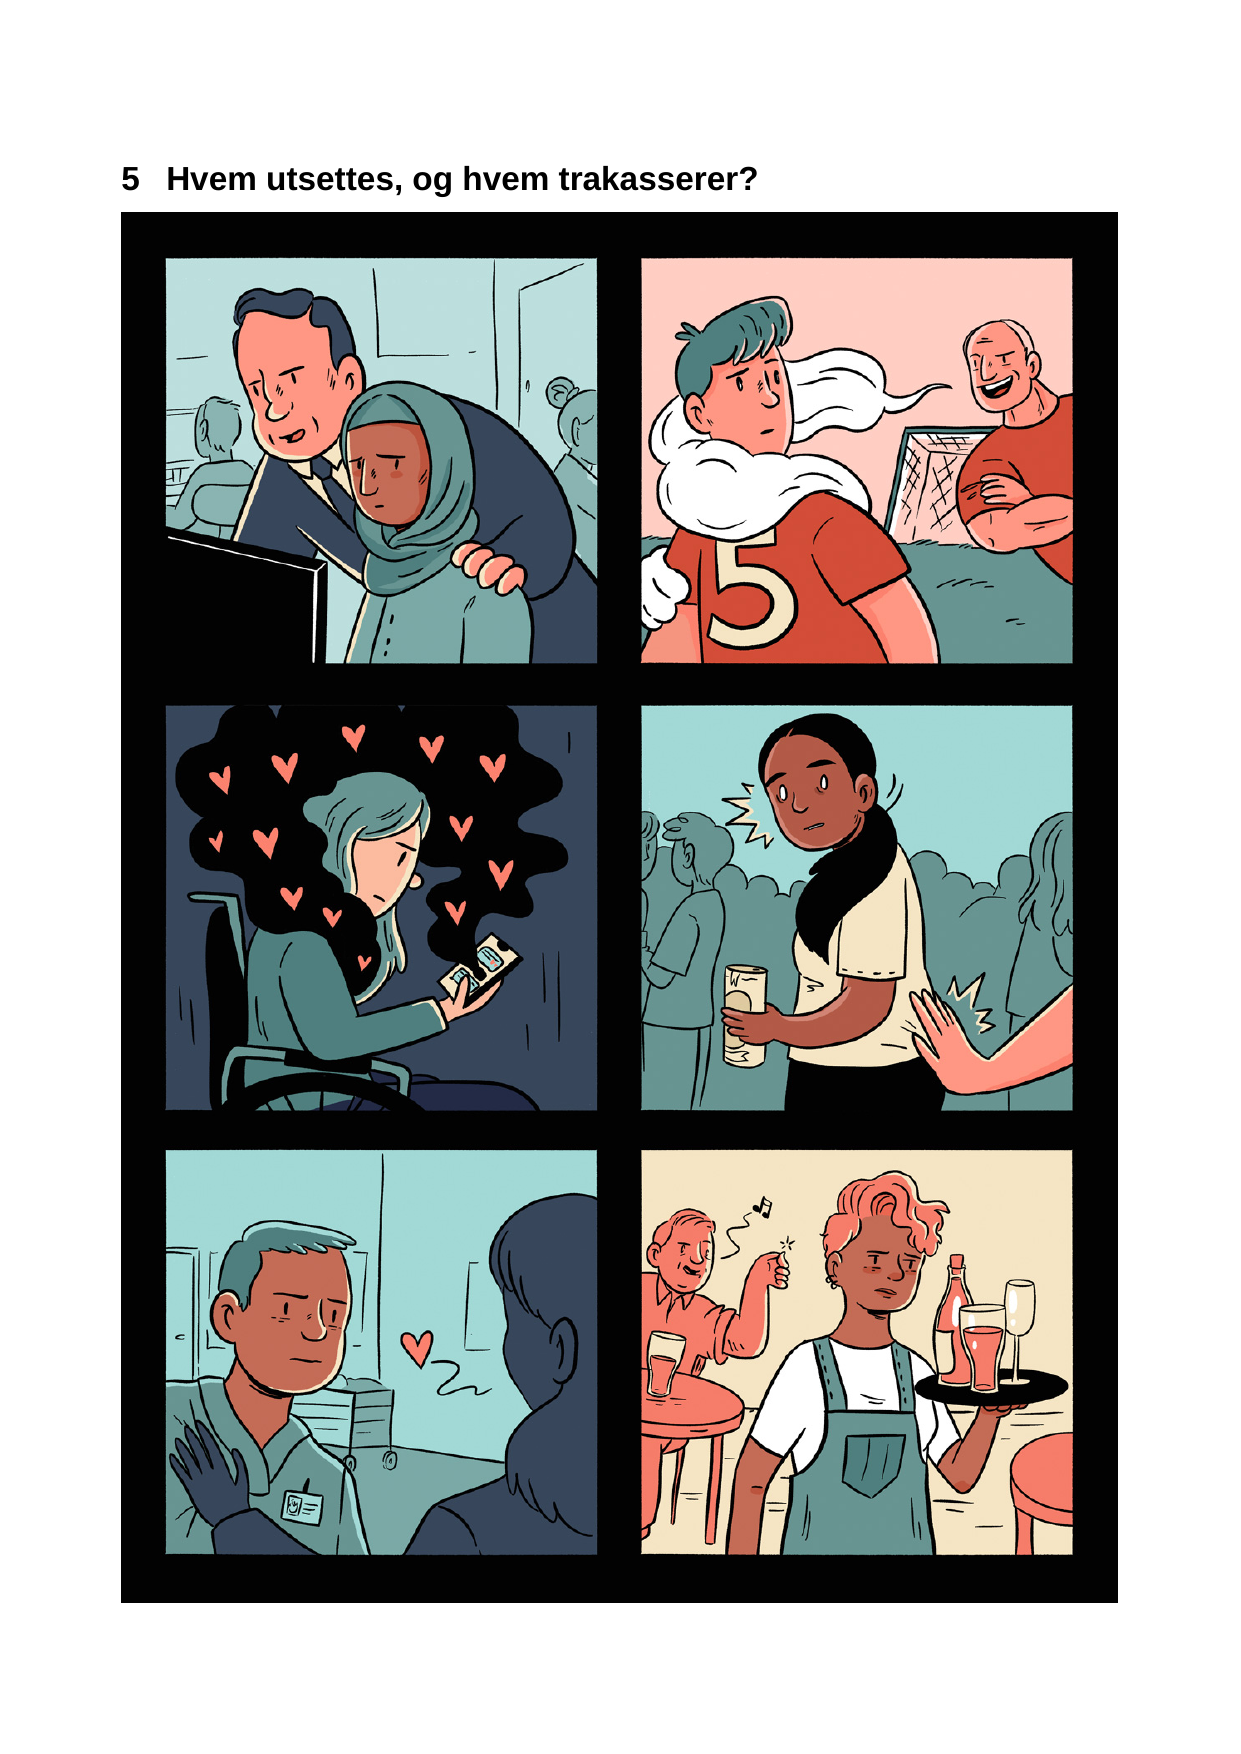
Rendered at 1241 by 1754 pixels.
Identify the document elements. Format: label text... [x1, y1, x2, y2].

picture [121, 212, 1118, 1603]
subtitle Hvem utsettes, og hvem trakasserer? [121, 159, 1119, 198]
